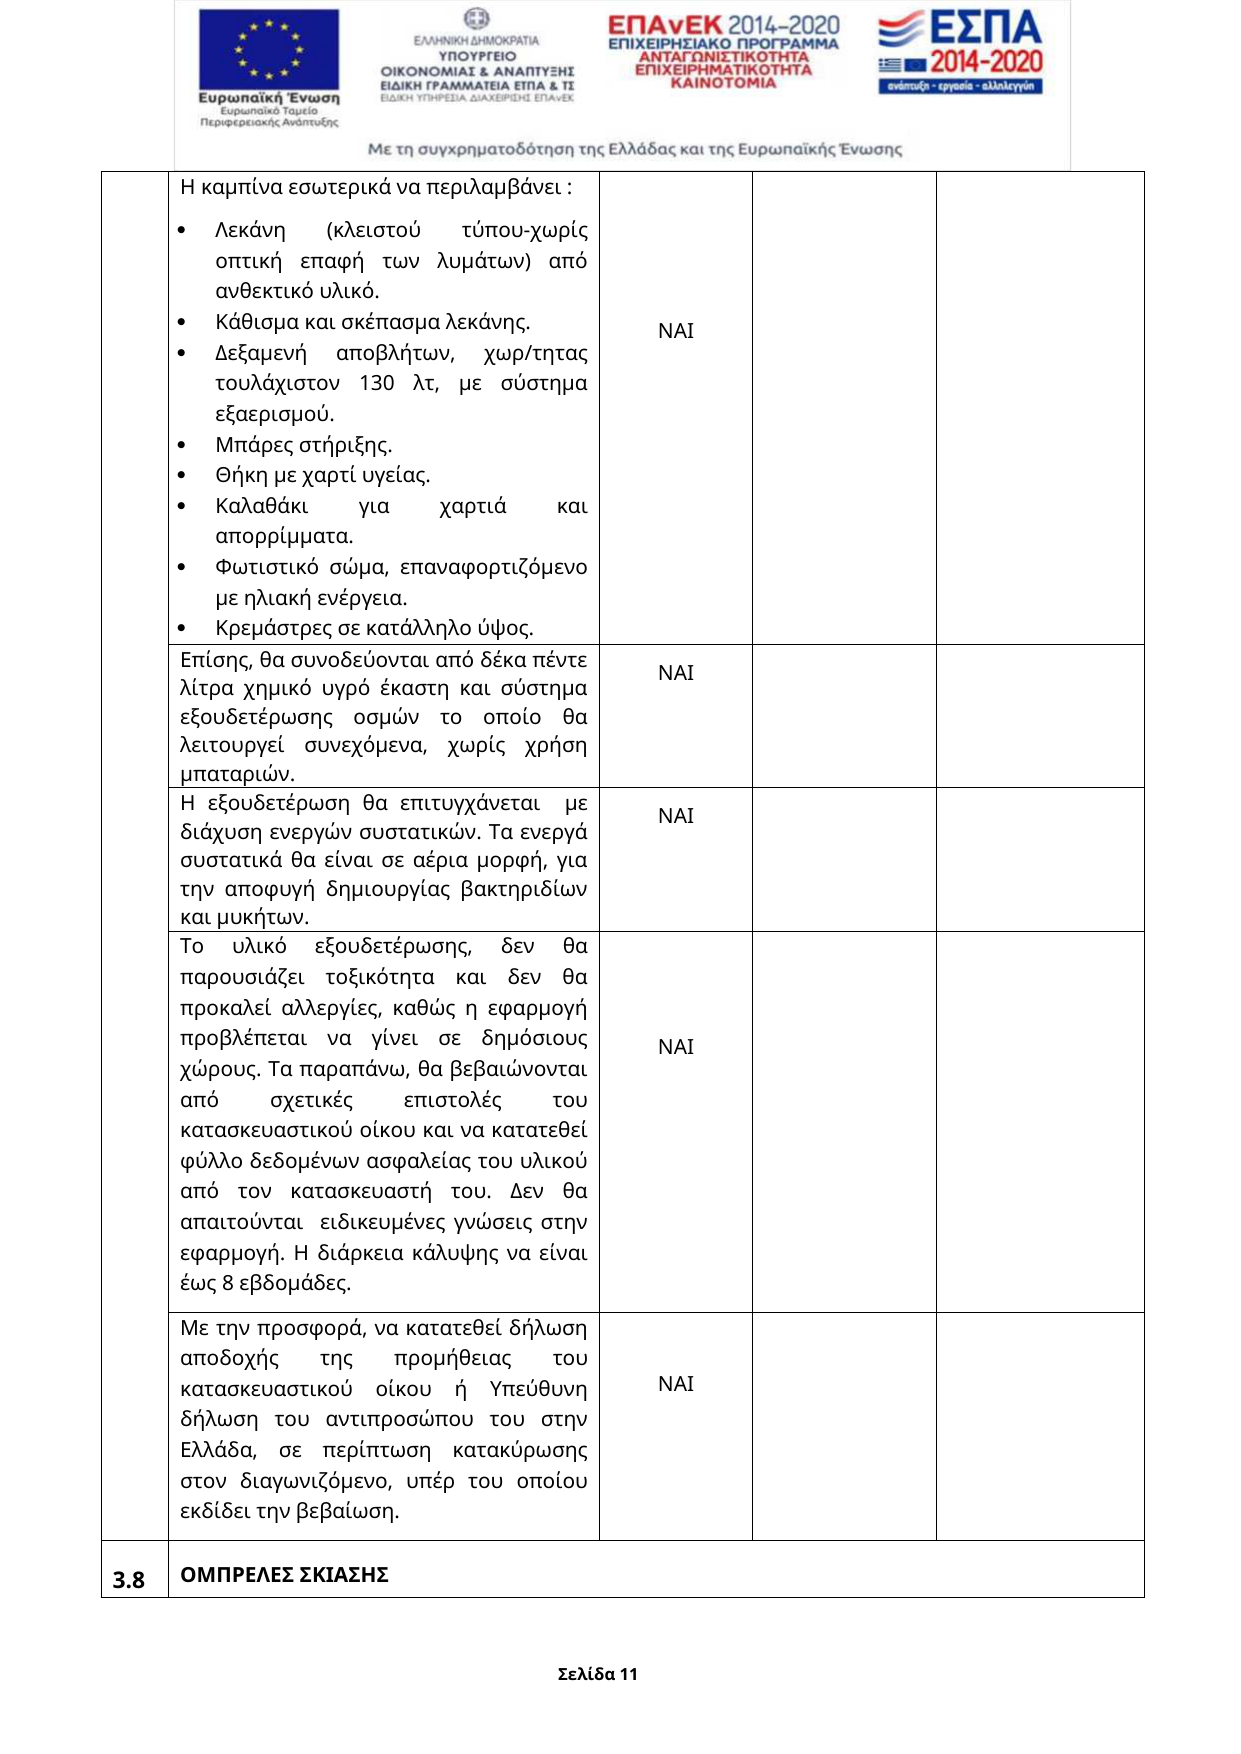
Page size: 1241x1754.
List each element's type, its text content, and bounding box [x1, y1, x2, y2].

table_cell [937, 172, 1144, 644]
table_cell [753, 1313, 936, 1540]
table_cell [937, 1313, 1144, 1540]
table_cell [753, 645, 936, 787]
table_cell [937, 788, 1144, 931]
table_cell [937, 932, 1144, 1312]
table_cell Η καμπίνα εσωτερικά να περιλαμβάνει : Λεκάνη (κλειστού τύπου-χωρίς οπτική επαφή των λυμάτων) από ανθεκτικό υλικό. Κάθισμα και σκέπασμα λεκάνης. Δεξαμενή αποβλήτων, χωρ/τητας τουλάχιστον 130 λτ, με σύστημα εξαερισμού. Μπάρες στήριξης. Θήκη με χαρτί υγείας. Καλαθάκι για χαρτιά και απορρίμματα. Φωτιστικό σώμα, επαναφορτιζόμενο με ηλιακή ενέργεια. Κρεμάστρες σε κατάλληλο ύψος. [169, 172, 599, 644]
table_cell ΝΑΙ [600, 172, 752, 644]
table_cell ΝΑΙ [600, 932, 752, 1312]
table_cell ΝΑΙ [600, 788, 752, 931]
table_cell Το υλικό εξουδετέρωσης, δεν θα παρουσιάζει τοξικότητα και δεν θα προκαλεί αλλεργίες, καθώς η εφαρμογή προβλέπεται να γίνει σε δημόσιους χώρους. Τα παραπάνω, θα βεβαιώνονται από σχετικές επιστολές του κατασκευαστικού οίκου και να κατατεθεί φύλλο δεδομένων ασφαλείας του υλικού από τον κατασκευαστή του. Δεν θα απαιτούνται ειδικευμένες γνώσεις στην εφαρμογή. Η διάρκεια κάλυψης να είναι έως 8 εβδομάδες. [169, 932, 599, 1312]
table_cell [937, 645, 1144, 787]
table_cell ΝΑΙ [600, 645, 752, 787]
table_cell [753, 172, 936, 644]
table_cell Με την προσφορά, να κατατεθεί δήλωση αποδοχής της προμήθειας του κατασκευαστικού οίκου ή Υπεύθυνη δήλωση του αντιπροσώπου του στην Ελλάδα, σε περίπτωση κατακύρωσης στον διαγωνιζόμενο, υπέρ του οποίου εκδίδει την βεβαίωση. [169, 1313, 599, 1540]
table_cell ΟΜΠΡΕΛΕΣ ΣΚΙΑΣΗΣ [169, 1541, 1144, 1597]
table_cell Η εξουδετέρωση θα επιτυγχάνεται με διάχυση ενεργών συστατικών. Τα ενεργά συστατικά θα είναι σε αέρια μορφή, για την αποφυγή δημιουργίας βακτηριδίων και μυκήτων. [169, 788, 599, 931]
table_cell Επίσης, θα συνοδεύονται από δέκα πέντε λίτρα χημικό υγρό έκαστη και σύστημα εξουδετέρωσης οσμών το οποίο θα λειτουργεί συνεχόμενα, χωρίς χρήση μπαταριών. [169, 645, 599, 787]
table_cell [753, 932, 936, 1312]
picture [173, 0, 1072, 171]
table_cell ΝΑΙ [600, 1313, 752, 1540]
table_cell [753, 788, 936, 931]
table_cell 3.8 [102, 1541, 168, 1597]
